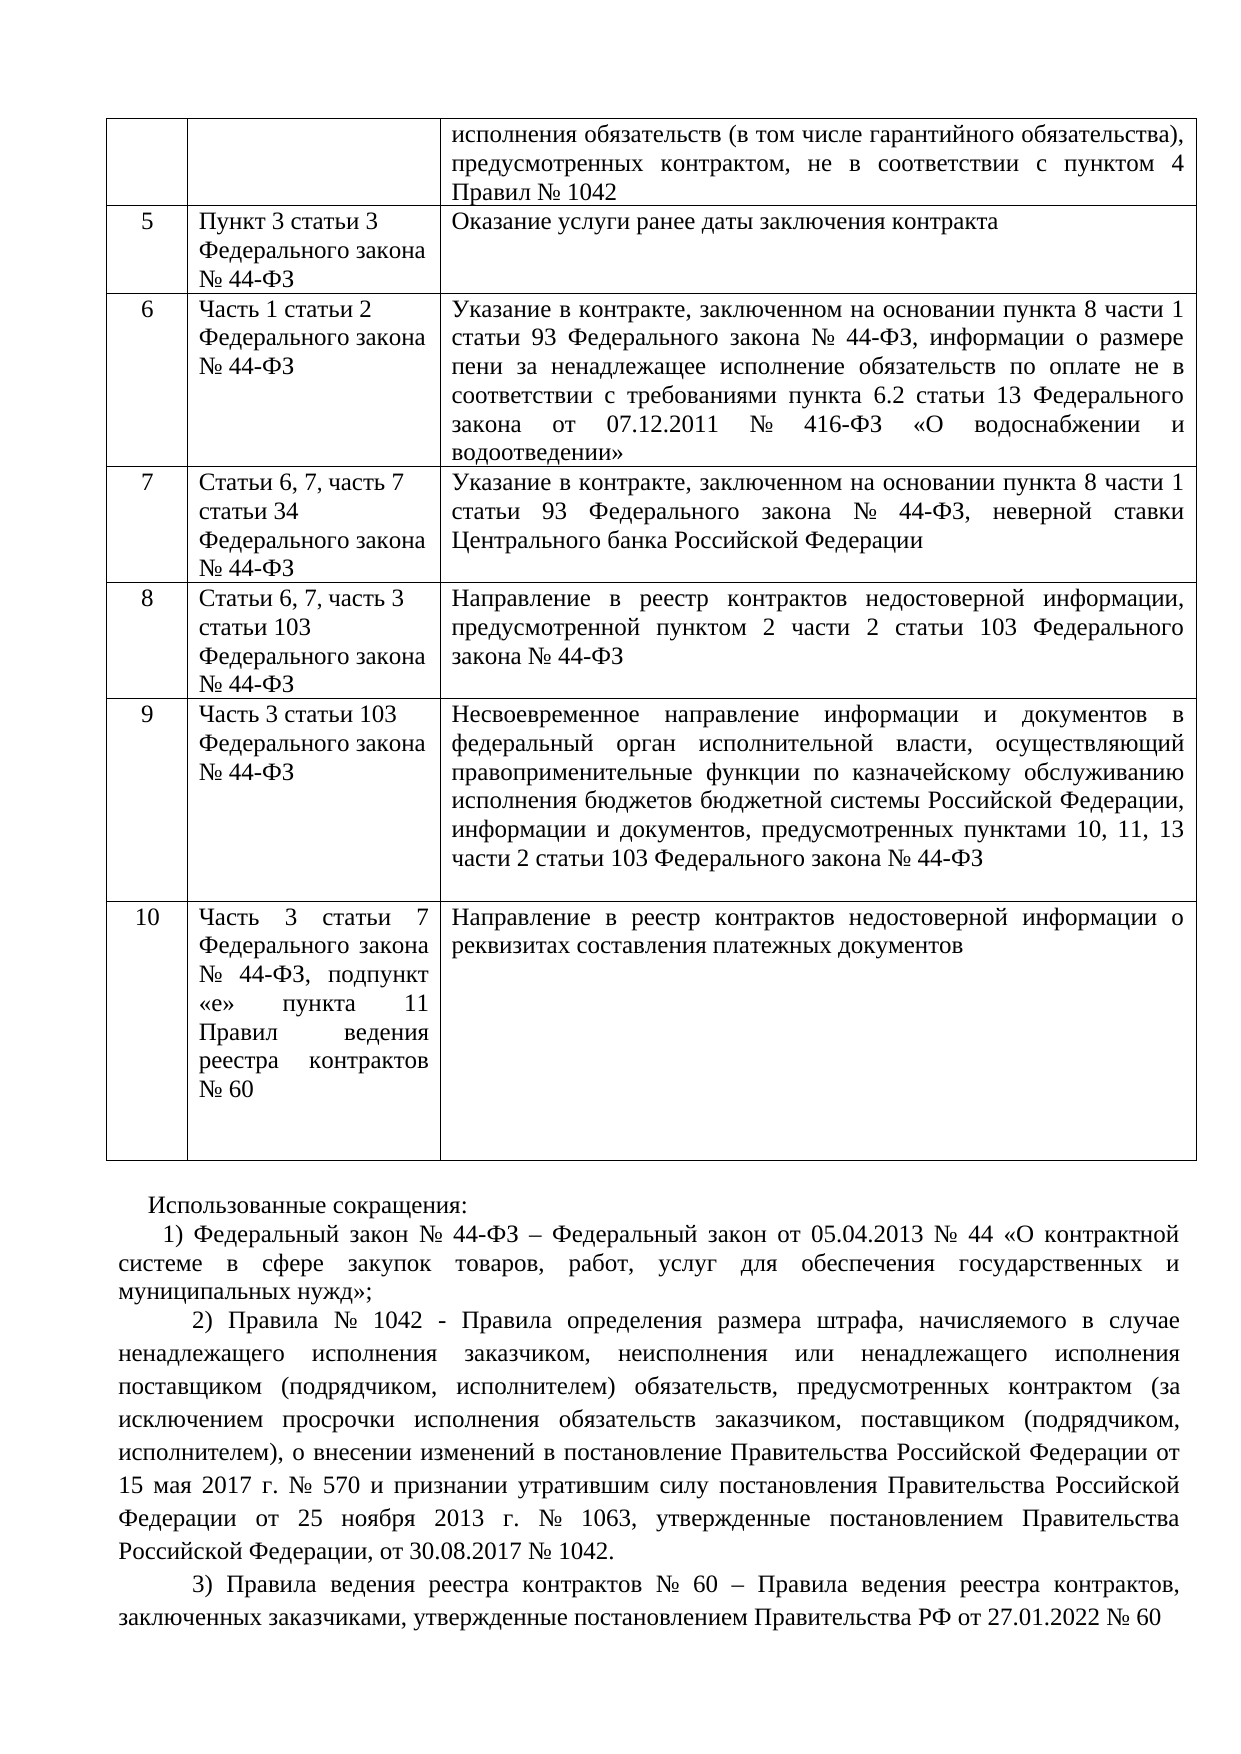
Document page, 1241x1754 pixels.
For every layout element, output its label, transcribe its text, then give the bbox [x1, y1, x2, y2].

table_cell 6 [107, 294, 187, 466]
table_cell Статьи 6, 7, часть 3 статьи 103 Федерального закона № 44-ФЗ [188, 583, 440, 698]
table_cell Направление в реестр контрактов недостоверной информации о реквизитах составления платежных документов [441, 902, 1196, 1160]
table_cell Направление в реестр контрактов недостоверной информации, предусмотренной пунктом 2 части 2 статьи 103 Федерального закона № 44-ФЗ [441, 583, 1196, 698]
table_cell 7 [107, 467, 187, 582]
table_cell Часть 3 статьи 103 Федерального закона № 44-ФЗ [188, 699, 440, 901]
table_cell 10 [107, 902, 187, 1160]
table_cell Указание в контракте, заключенном на основании пункта 8 части 1 статьи 93 Федерального закона № 44-ФЗ, информации о размере пени за ненадлежащее исполнение обязательств по оплате не в соответствии с требованиями пункта 6.2 статьи 13 Федерального закона от 07.12.2011 № 416-ФЗ «О водоснабжении и водоотведении» [441, 294, 1196, 466]
table_cell 4 [107, 119, 187, 205]
table_cell Указание в контракте, заключенном на основании пункта 8 части 1 статьи 93 Федерального закона № 44-ФЗ, неверной ставки Центрального банка Российской Федерации [441, 467, 1196, 582]
table_cell Оказание услуги ранее даты заключения контракта [441, 206, 1196, 293]
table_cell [441, 119, 1196, 205]
list 1) Федеральный закон № 44-ФЗ – Федеральный закон от 05.04.2013 № 44 «О контрактной системе в сфере закупок товаров, работ, услуг для обеспечения государственных и муниципальных нужд»; [118, 1219, 1181, 1305]
table_cell 9 [107, 699, 187, 901]
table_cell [188, 119, 440, 205]
table_cell Несвоевременное направление информации и документов в федеральный орган исполнительной власти, осуществляющий правоприменительные функции по казначейскому обслуживанию исполнения бюджетов бюджетной системы Российской Федерации, информации и документов, предусмотренных пунктами 10, 11, 13 части 2 статьи 103 Федерального закона № 44-ФЗ [441, 699, 1196, 901]
table_cell Пункт 3 статьи 3 Федерального закона № 44-ФЗ [188, 206, 440, 293]
table_cell Часть 3 статьи 7 Федерального закона № 44-ФЗ, подпункт «е» пункта 11 Правил ведения реестра контрактов № 60 [188, 902, 440, 1160]
table_cell Статьи 6, 7, часть 7 статьи 34 Федерального закона № 44-ФЗ [188, 467, 440, 582]
table_cell 8 [107, 583, 187, 698]
text 2) Правила № 1042 - Правила определения размера штрафа, начисляемого в случае ненадлежащего исполнения заказчиком, неисполнения или ненадлежащего исполнения поставщиком (подрядчиком, исполнителем) обязательств, предусмотренных контрактом (за исключением просрочки исполнения обязательств заказчиком, поставщиком (подрядчиком, исполнителем), о внесении изменений в постановление Правительства Российской Федерации от 15 мая 2017 г. № 570 и признании утратившим силу постановления Правительства Российской Федерации от 25 ноября 2013 г. № 1063, утвержденные постановлением Правительства Российской Федерации, от 30.08.2017 № 1042. [118, 1305, 1181, 1565]
text Использованные сокращения: [118, 1190, 1181, 1219]
table_cell 5 [107, 206, 187, 293]
text 3) Правила ведения реестра контрактов № 60 – Правила ведения реестра контрактов, заключенных заказчиками, утвержденные постановлением Правительства РФ от 27.01.2022 № 60 [118, 1569, 1181, 1631]
table_cell Часть 1 статьи 2 Федерального закона № 44-ФЗ [188, 294, 440, 466]
